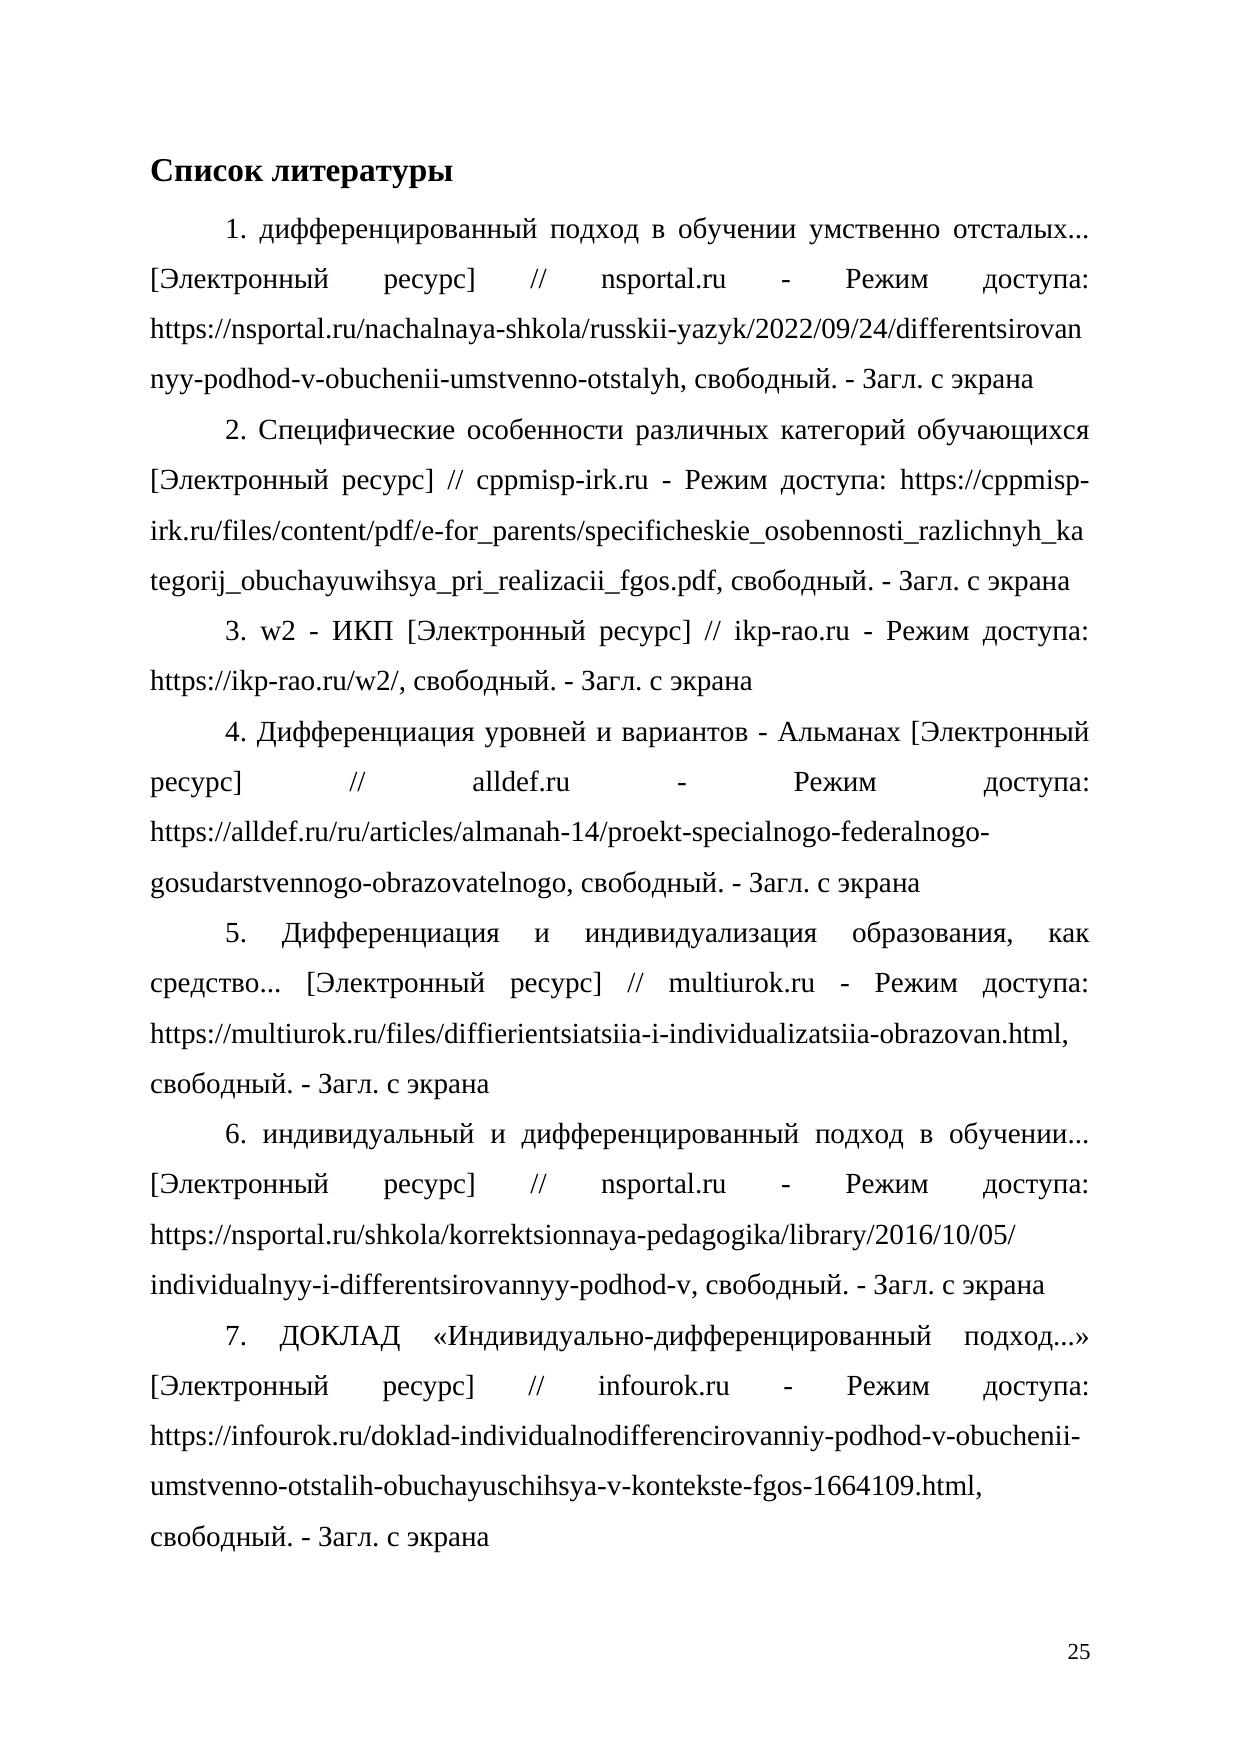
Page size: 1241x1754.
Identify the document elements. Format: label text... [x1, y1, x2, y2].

text 1. дифференцированный подход в обучении умственно отсталых... [Электронный ресурс] // nsportal.ru - Режим доступа: https://nsportal.ru/nachalnaya-shkola/russkii-yazyk/2022/09/24/differentsirovannyy-podhod-v-obuchenii-umstvenno-otstalyh, свободный. - Загл. с экрана [150, 211, 1090, 395]
text 7. ДОКЛАД «Индивидуально-дифференцированный подход...» [Электронный ресурс] // infourok.ru - Режим доступа: https://infourok.ru/doklad-individualnodifferencirovanniy-podhod-v-obuchenii-umstvenno-otstalih-obuchayuschihsya-v-kontekste-fgos-1664109.html, свободный. - Загл. с экрана [150, 1318, 1090, 1552]
text 5. Дифференциация и индивидуализация образования, как средство... [Электронный ресурс] // multiurok.ru - Режим доступа: https://multiurok.ru/files/diffierientsiatsiia-i-individualizatsiia-obrazovan.html, свободный. - Загл. с экрана [150, 915, 1090, 1099]
text 2. Специфические особенности различных категорий обучающихся [Электронный ресурс] // cppmisp-irk.ru - Режим доступа: https://cppmisp-irk.ru/files/content/pdf/e-for_parents/specificheskie_osobennosti_razlichnyh_kategorij_obuchayuwihsya_pri_realizacii_fgos.pdf, свободный. - Загл. с экрана [150, 412, 1090, 596]
text 6. индивидуальный и дифференцированный подход в обучении... [Электронный ресурс] // nsportal.ru - Режим доступа: https://nsportal.ru/shkola/korrektsionnaya-pedagogika/library/2016/10/05/individualnyy-i-differentsirovannyy-podhod-v, свободный. - Загл. с экрана [150, 1116, 1090, 1301]
text 4. Дифференциация уровней и вариантов - Альманах [Электронный ресурс] // alldef.ru - Режим доступа: https://alldef.ru/ru/articles/almanah-14/proekt-specialnogo-federalnogo-gosudarstvennogo-obrazovatelnogo, свободный. - Загл. с экрана [150, 714, 1090, 898]
subtitle Список литературы [150, 150, 1090, 188]
text 3. w2 - ИКП [Электронный ресурс] // ikp-rao.ru - Режим доступа: https://ikp-rao.ru/w2/, свободный. - Загл. с экрана [150, 613, 1090, 697]
